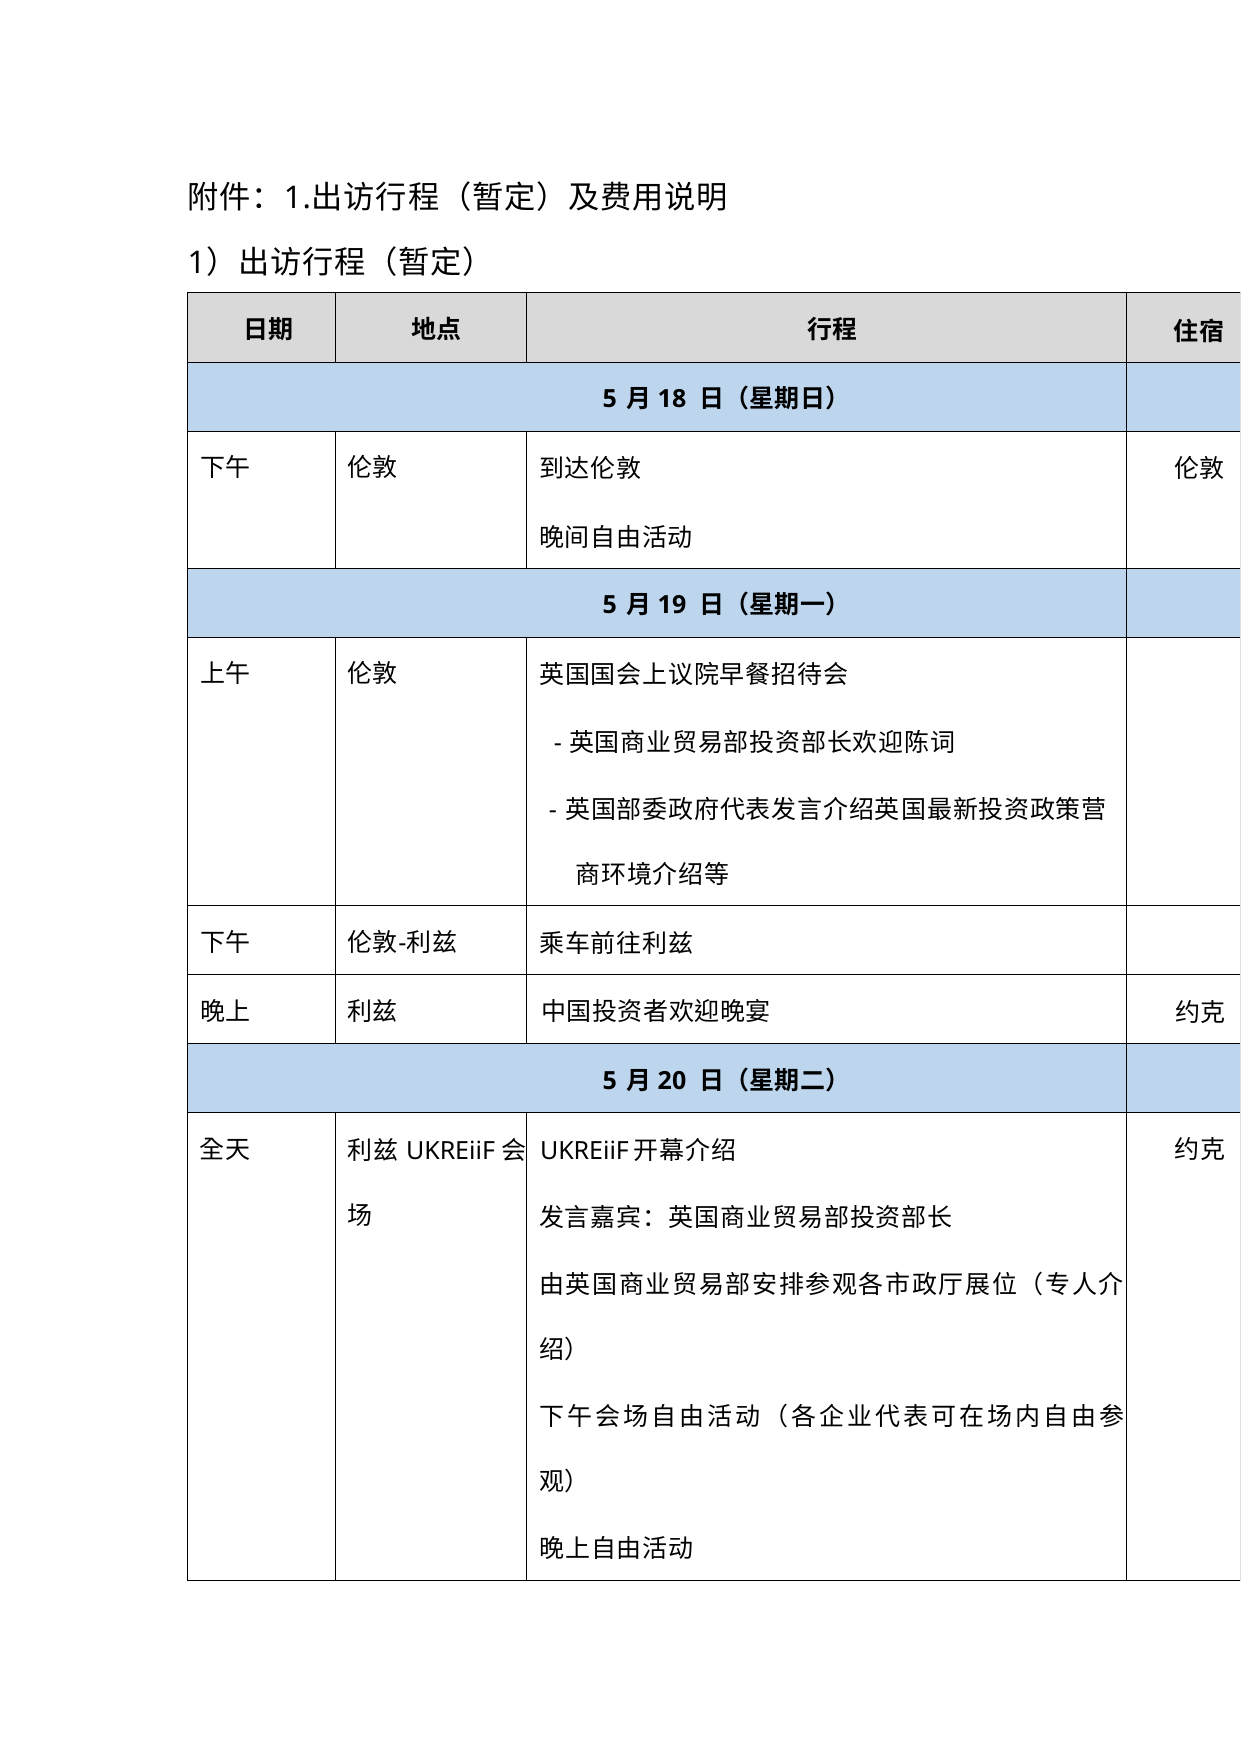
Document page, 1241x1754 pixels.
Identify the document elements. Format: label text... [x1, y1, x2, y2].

table_cell 5 月 20 日（星期二） [188, 1044, 1126, 1112]
table_cell 到达伦敦 晚间自由活动 [527, 432, 1126, 568]
table_header 地点 [336, 293, 526, 362]
table_cell 下午 [188, 906, 335, 974]
table_cell 5 月 19 日（星期一） [188, 569, 1126, 637]
table_cell 伦敦 [336, 638, 526, 905]
table_cell 晚上 [188, 975, 335, 1043]
table_cell 约克 [1127, 975, 1240, 1043]
table_cell 英国国会上议院早餐招待会 - 英国商业贸易部投资部长欢迎陈词 - 英国部委政府代表发言介绍英国最新投资政策营商环境介绍等 [527, 638, 1126, 905]
table_cell [1127, 363, 1240, 431]
table_cell 5 月 18 日（星期日） [188, 363, 1126, 431]
text 1）出访行程（暂定） [187, 227, 1053, 292]
table_cell [1127, 1044, 1240, 1112]
table_cell UKREiiF开幕介绍 发言嘉宾：英国商业贸易部投资部长 由英国商业贸易部安排参观各市政厅展位（专人介绍） 下午会场自由活动（各企业代表可在场内自由参观） 晚上自由活动 [527, 1113, 1126, 1580]
table_cell [1127, 569, 1240, 637]
table_header 住宿 [1127, 293, 1240, 362]
table_cell 下午 [188, 432, 335, 568]
table_cell 上午 [188, 638, 335, 905]
table_cell [1127, 906, 1240, 974]
table_header 行程 [527, 293, 1126, 362]
table_cell 伦敦 [336, 432, 526, 568]
table_header 日期 [188, 293, 335, 362]
table_cell [1127, 638, 1240, 905]
table_cell 乘车前往利兹 [527, 906, 1126, 974]
text 附件：1.出访行程（暂定）及费用说明 [187, 162, 1053, 227]
table_cell 利兹UKREiiF会场 [336, 1113, 526, 1580]
table_cell 全天 [188, 1113, 335, 1580]
table_cell 利兹 [336, 975, 526, 1043]
table_cell 约克 [1127, 1113, 1240, 1580]
table_cell 伦敦-利兹 [336, 906, 526, 974]
table_cell 伦敦 [1127, 432, 1240, 568]
table_cell 中国投资者欢迎晚宴 [527, 975, 1126, 1043]
